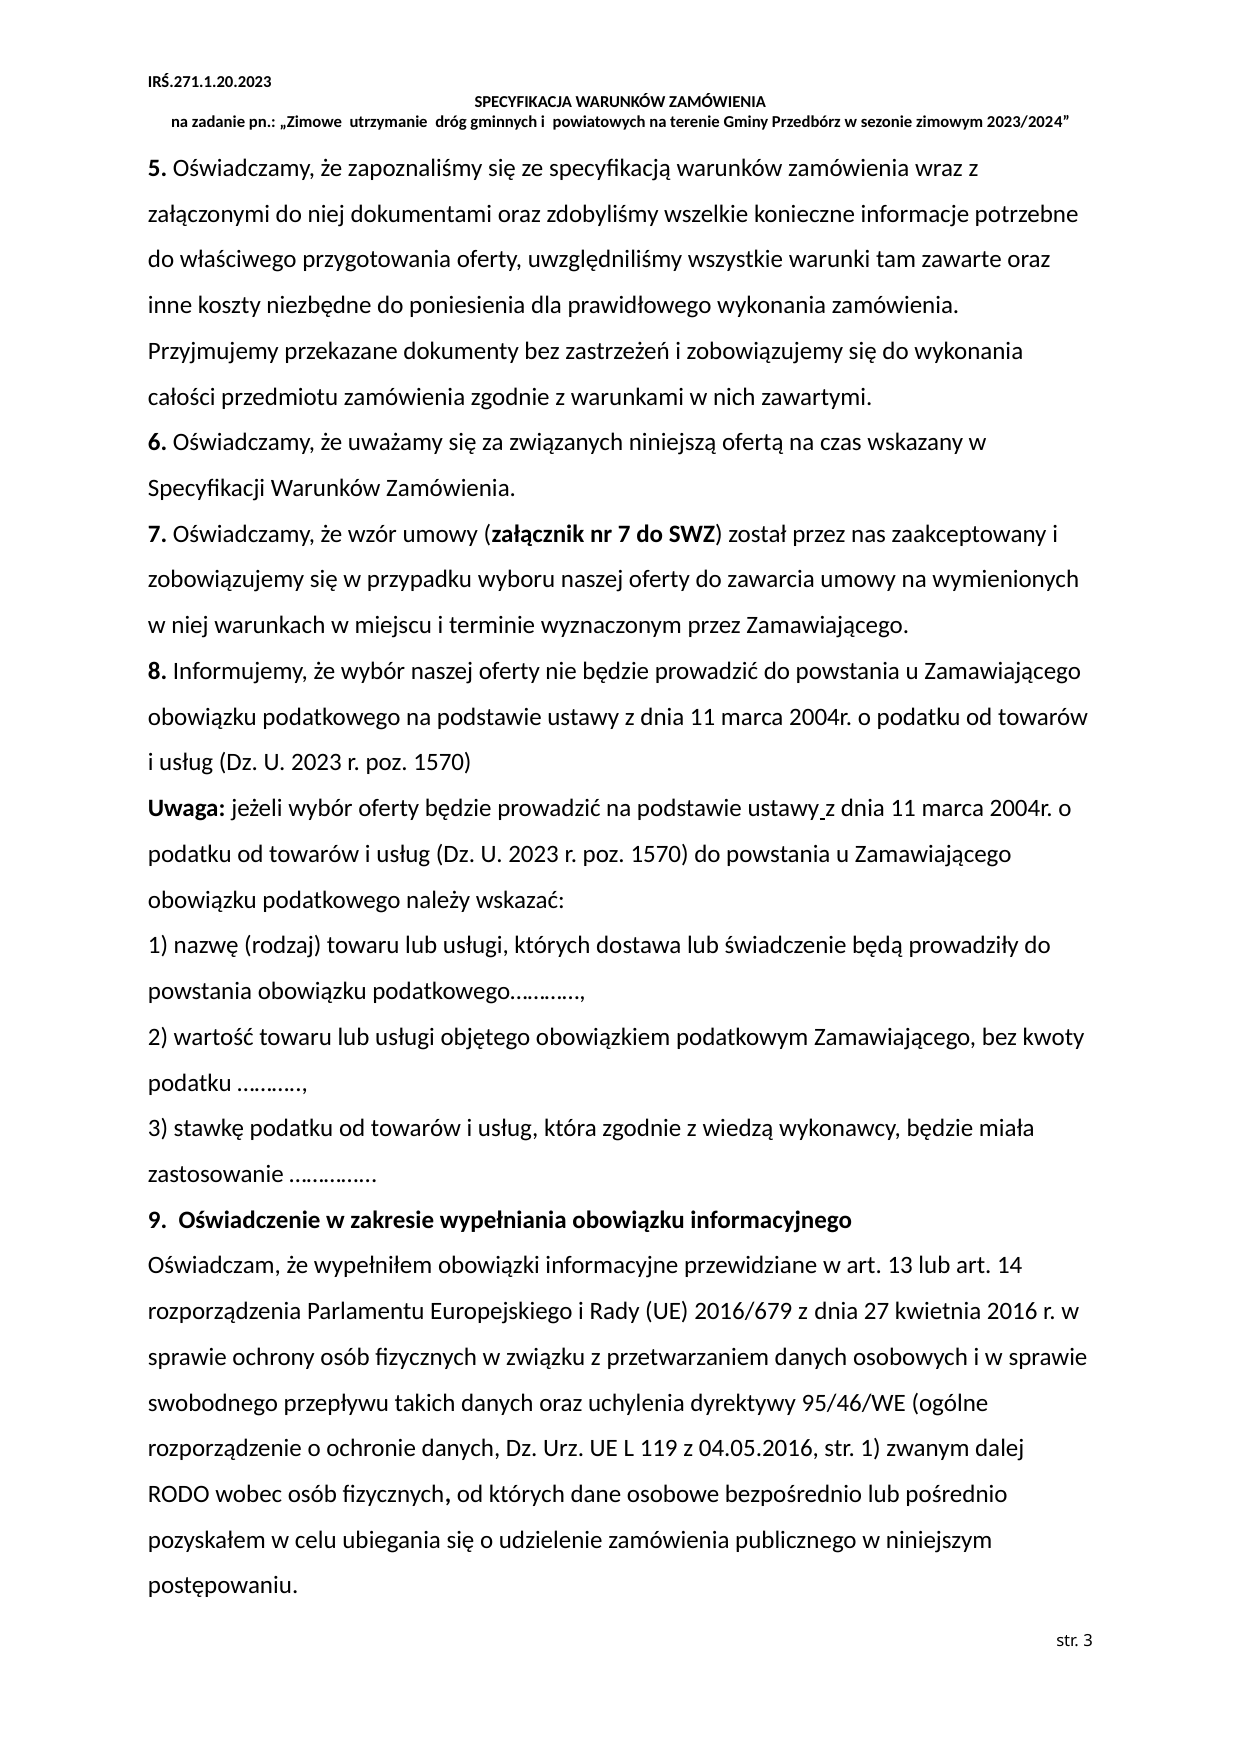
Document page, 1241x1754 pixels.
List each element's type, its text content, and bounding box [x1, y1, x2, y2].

text 6. Oświadczamy, że uważamy się za związanych niniejszą ofertą na czas wskazany w Specyfikacji Warunków Zamówienia. [148, 426, 1092, 503]
text 7. Oświadczamy, że wzór umowy (załącznik nr 7 do SWZ) został przez nas zaakceptowany i zobowiązujemy się w przypadku wyboru naszej oferty do zawarcia umowy na wymienionych w niej warunkach w miejscu i terminie wyznaczonym przez Zamawiającego. [148, 518, 1092, 640]
text 5. Oświadczamy, że zapoznaliśmy się ze specyfikacją warunków zamówienia wraz z załączonymi do niej dokumentami oraz zdobyliśmy wszelkie konieczne informacje potrzebne do właściwego przygotowania oferty, uwzględniliśmy wszystkie warunki tam zawarte oraz inne koszty niezbędne do poniesienia dla prawidłowego wykonania zamówienia. [148, 152, 1092, 320]
text Uwaga: jeżeli wybór oferty będzie prowadzić na podstawie ustawy z dnia 11 marca 2004r. o podatku od towarów i usług (Dz. U. 2023 r. poz. 1570) do powstania u Zamawiającego obowiązku podatkowego należy wskazać: 1) nazwę (rodzaj) towaru lub usługi, których dostawa lub świadczenie będą prowadziły do powstania obowiązku podatkowego…………, 2) wartość towaru lub usługi objętego obowiązkiem podatkowym Zamawiającego, bez kwoty podatku ……….., 3) stawkę podatku od towarów i usług, która zgodnie z wiedzą wykonawcy, będzie miała zastosowanie …………... [148, 792, 1092, 1189]
text 9. Oświadczenie w zakresie wypełniania obowiązku informacyjnego [148, 1204, 1092, 1234]
text Przyjmujemy przekazane dokumenty bez zastrzeżeń i zobowiązujemy się do wykonania całości przedmiotu zamówienia zgodnie z warunkami w nich zawartymi. [148, 335, 1092, 411]
text 8. Informujemy, że wybór naszej oferty nie będzie prowadzić do powstania u Zamawiającego obowiązku podatkowego na podstawie ustawy z dnia 11 marca 2004r. o podatku od towarów i usług (Dz. U. 2023 r. poz. 1570) [148, 655, 1092, 777]
text Oświadczam, że wypełniłem obowiązki informacyjne przewidziane w art. 13 lub art. 14 rozporządzenia Parlamentu Europejskiego i Rady (UE) 2016/679 z dnia 27 kwietnia 2016 r. w sprawie ochrony osób fizycznych w związku z przetwarzaniem danych osobowych i w sprawie swobodnego przepływu takich danych oraz uchylenia dyrektywy 95/46/WE (ogólne rozporządzenie o ochronie danych, Dz. Urz. UE L 119 z 04.05.2016, str. 1) zwanym dalej RODO wobec osób fizycznych, od których dane osobowe bezpośrednio lub pośrednio pozyskałem w celu ubiegania się o udzielenie zamówienia publicznego w niniejszym postępowaniu. [148, 1249, 1092, 1600]
